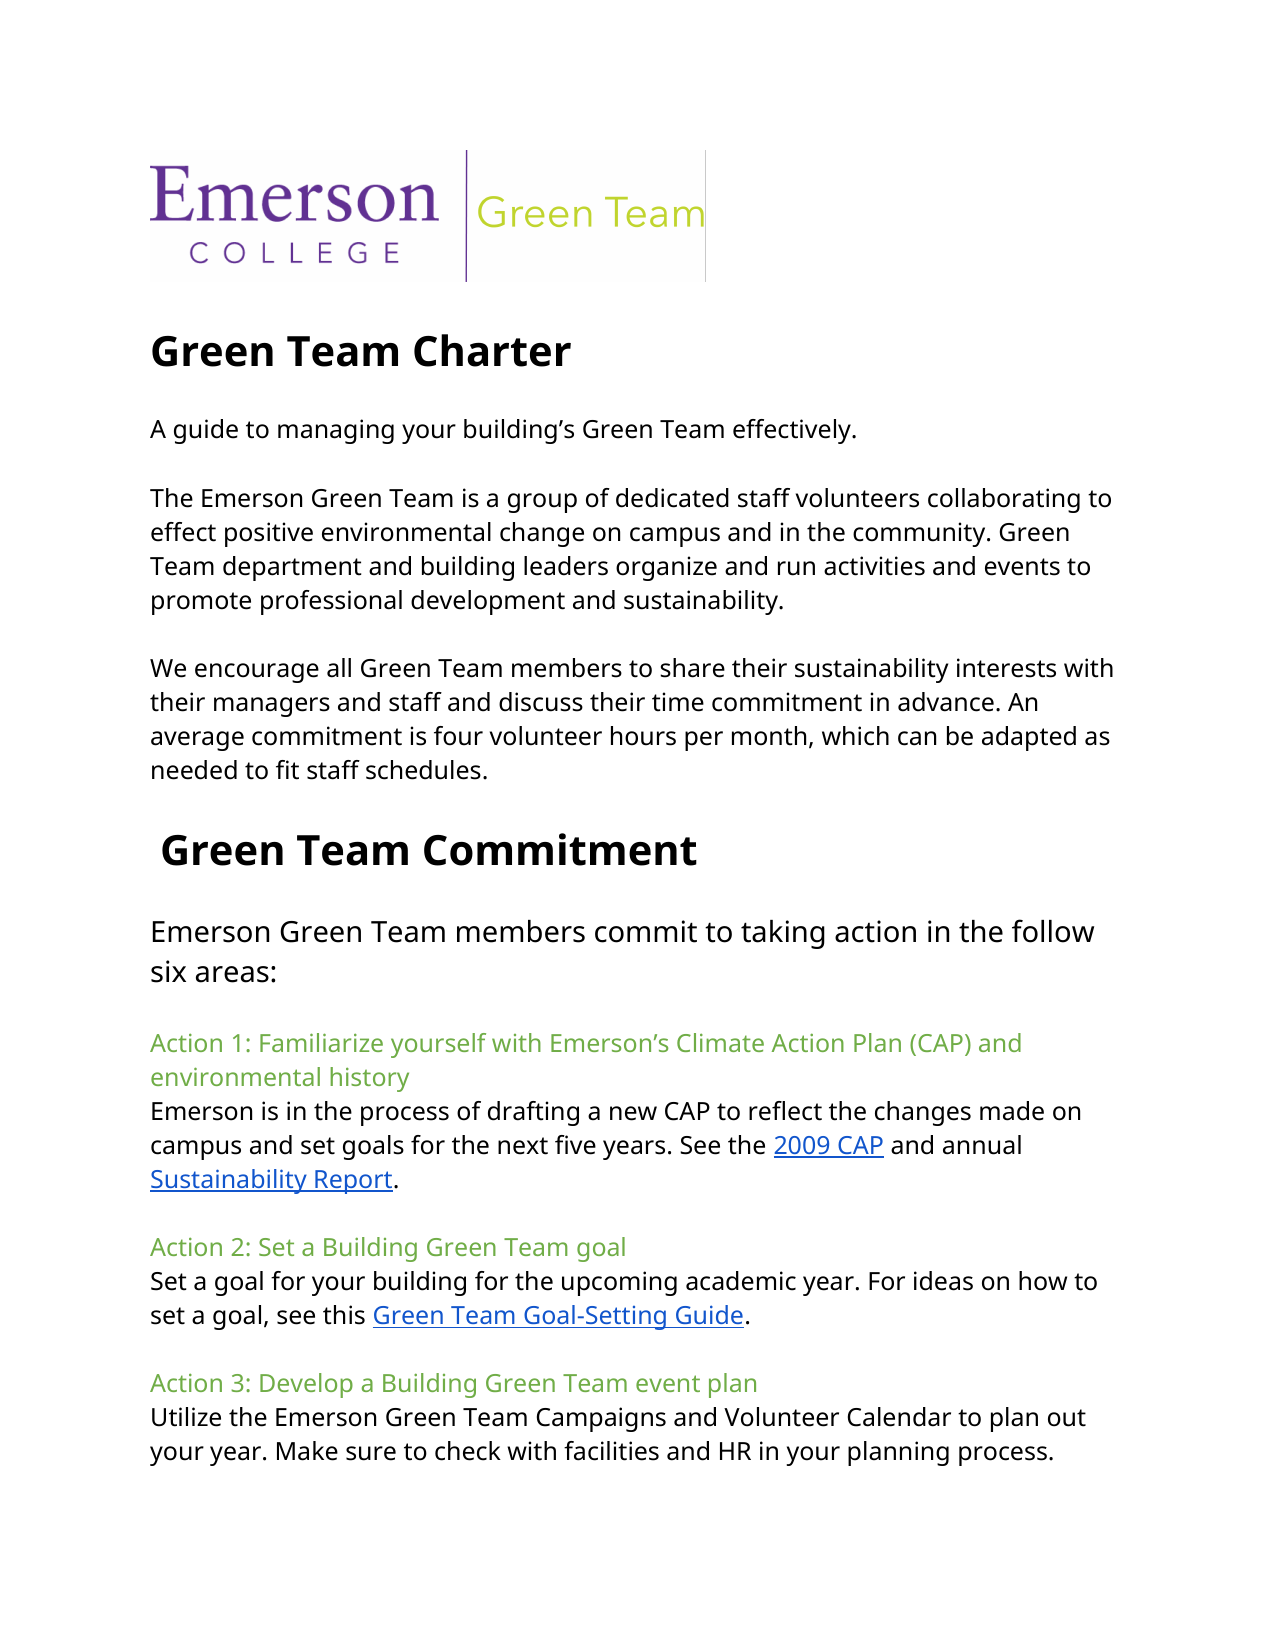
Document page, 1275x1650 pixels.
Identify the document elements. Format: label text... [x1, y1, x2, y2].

picture [150, 150, 709, 282]
text The Emerson Green Team is a group of dedicated staff volunteers collaborating to effect positive environmental change on campus and in the community. Green Team department and building leaders organize and run activities and events to promote professional development and sustainability. [150, 480, 1125, 617]
text Emerson Green Team members commit to taking action in the follow six areas: [150, 912, 1125, 991]
text Green Team Commitment [150, 821, 1125, 878]
text Set a goal for your building for the upcoming academic year. For ideas on how to set a goal, see this Green Team Goal-Setting Guide. [150, 1264, 1125, 1332]
text Emerson is in the process of drafting a new CAP to reflect the changes made on campus and set goals for the next five years. See the 2009 CAP and annual Sustainability Report. [150, 1093, 1125, 1196]
text Action 2: Set a Building Green Team goal [150, 1229, 1125, 1264]
text We encourage all Green Team members to share their sustainability interests with their managers and staff and discuss their time commitment in advance. An average commitment is four volunteer hours per month, which can be adapted as needed to fit staff schedules. [150, 651, 1125, 787]
text Action 3: Develop a Building Green Team event plan [150, 1366, 1125, 1400]
text Utilize the Emerson Green Team Campaigns and Volunteer Calendar to plan out your year. Make sure to check with facilities and HR in your planning process. [150, 1400, 1125, 1468]
text A guide to managing your building’s Green Team effectively. [150, 412, 1125, 446]
text Green Team Charter [150, 321, 1125, 378]
text Action 1: Familiarize yourself with Emerson’s Climate Action Plan (CAP) and environmental history [150, 1025, 1125, 1093]
